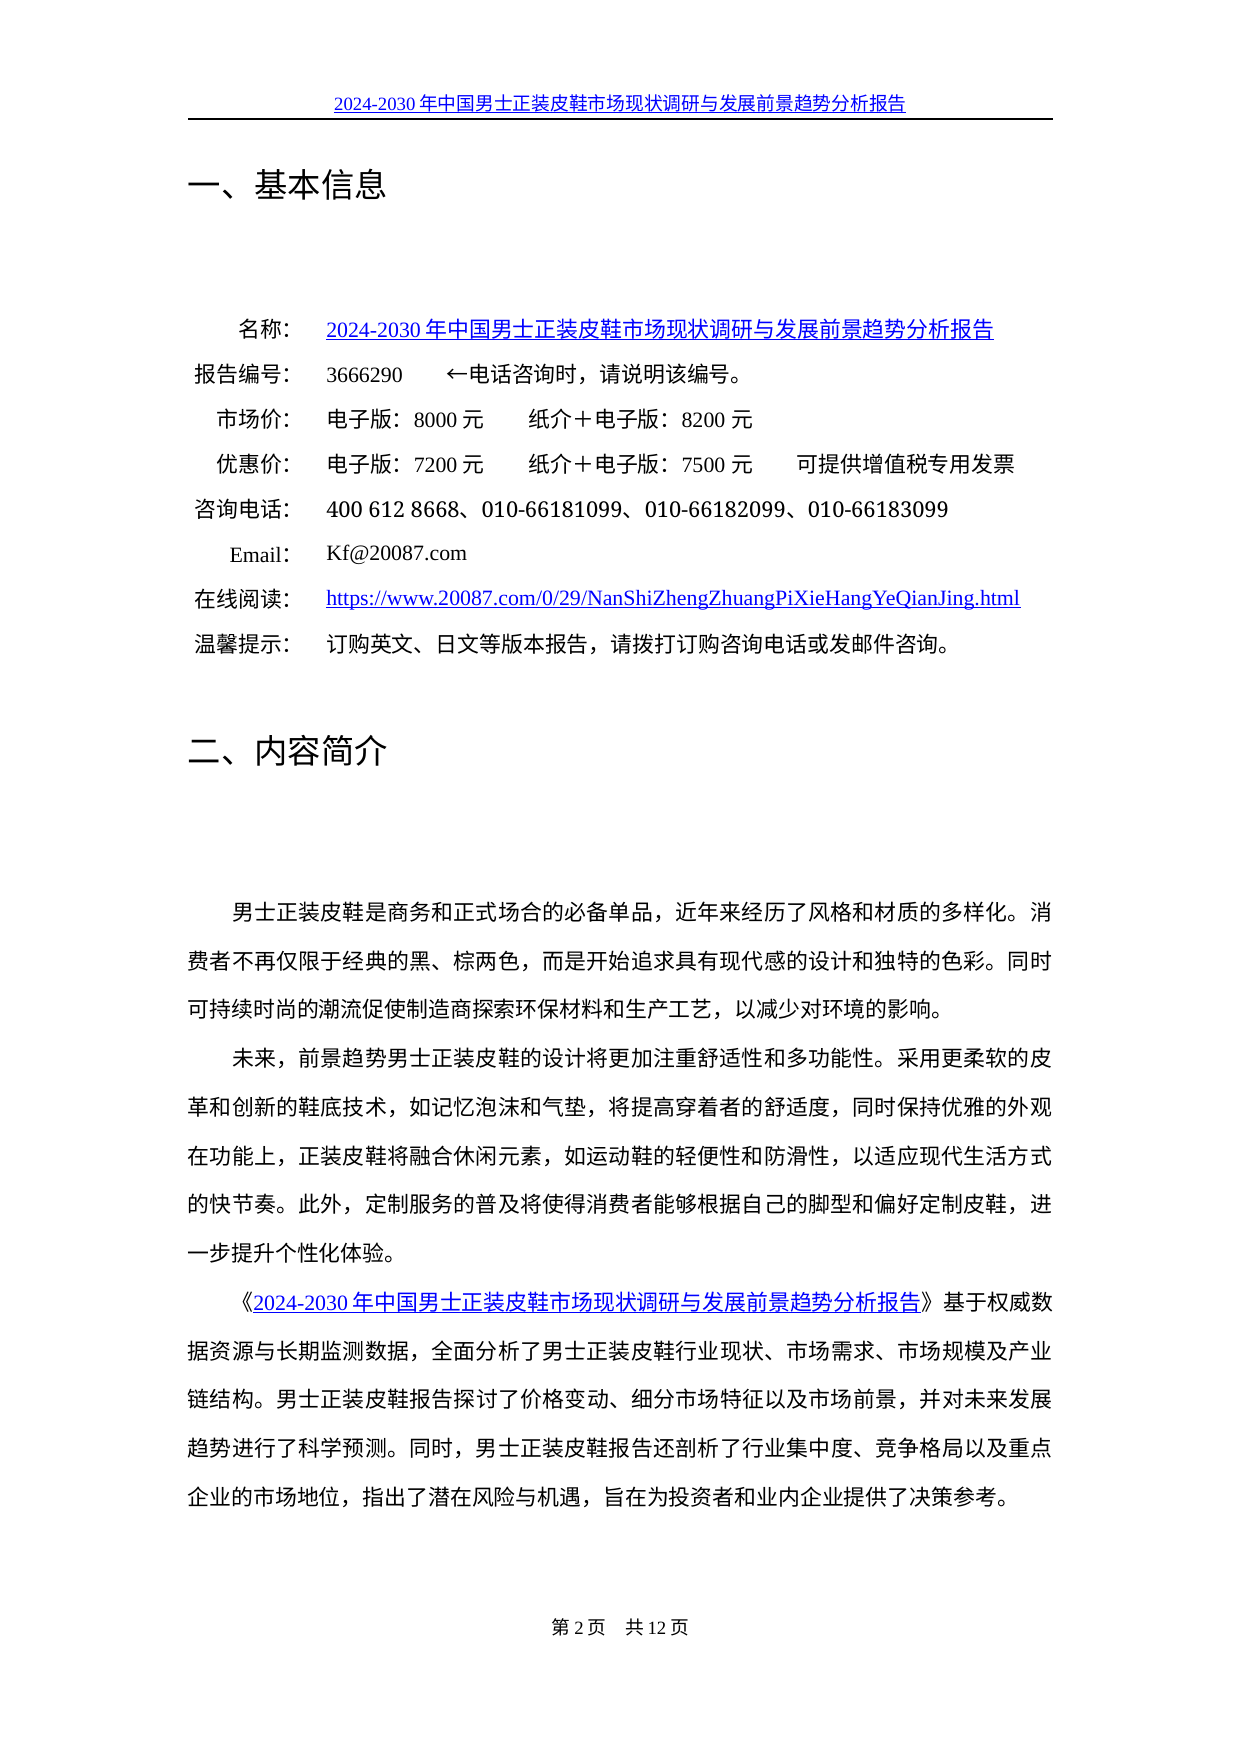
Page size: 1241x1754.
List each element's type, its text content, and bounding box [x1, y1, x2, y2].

table_cell 咨询电话： [167, 492, 315, 537]
table_header 2024-2030年中国男士正装皮鞋市场现状调研与发展前景趋势分析报告 [315, 312, 1073, 357]
table_cell 报告编号： [167, 357, 315, 402]
table_cell 订购英文、日文等版本报告，请拨打订购咨询电话或发邮件咨询。 [315, 627, 1073, 672]
table_cell [315, 582, 1073, 627]
table_header 名称： [167, 312, 315, 357]
title 二、内容简介 [187, 717, 1053, 782]
table_cell Kf@20087.com [315, 537, 1073, 582]
table_cell 400 612 8668、010-66181099、010-66182099、010-66183099 [315, 492, 1073, 537]
title 一、基本信息 [187, 150, 1053, 215]
table_cell 温馨提示： [167, 627, 315, 672]
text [187, 894, 1053, 1512]
table_cell 3666290 ←电话咨询时，请说明该编号。 [315, 357, 1073, 402]
table_cell 在线阅读： [167, 582, 315, 627]
table_cell 电子版：7200 元 纸介＋电子版：7500 元 可提供增值税专用发票 [315, 447, 1073, 492]
table_cell 优惠价： [167, 447, 315, 492]
table_cell 电子版：8000 元 纸介＋电子版：8200 元 [315, 402, 1073, 447]
table_cell 市场价： [167, 402, 315, 447]
table_cell Email： [167, 537, 315, 582]
